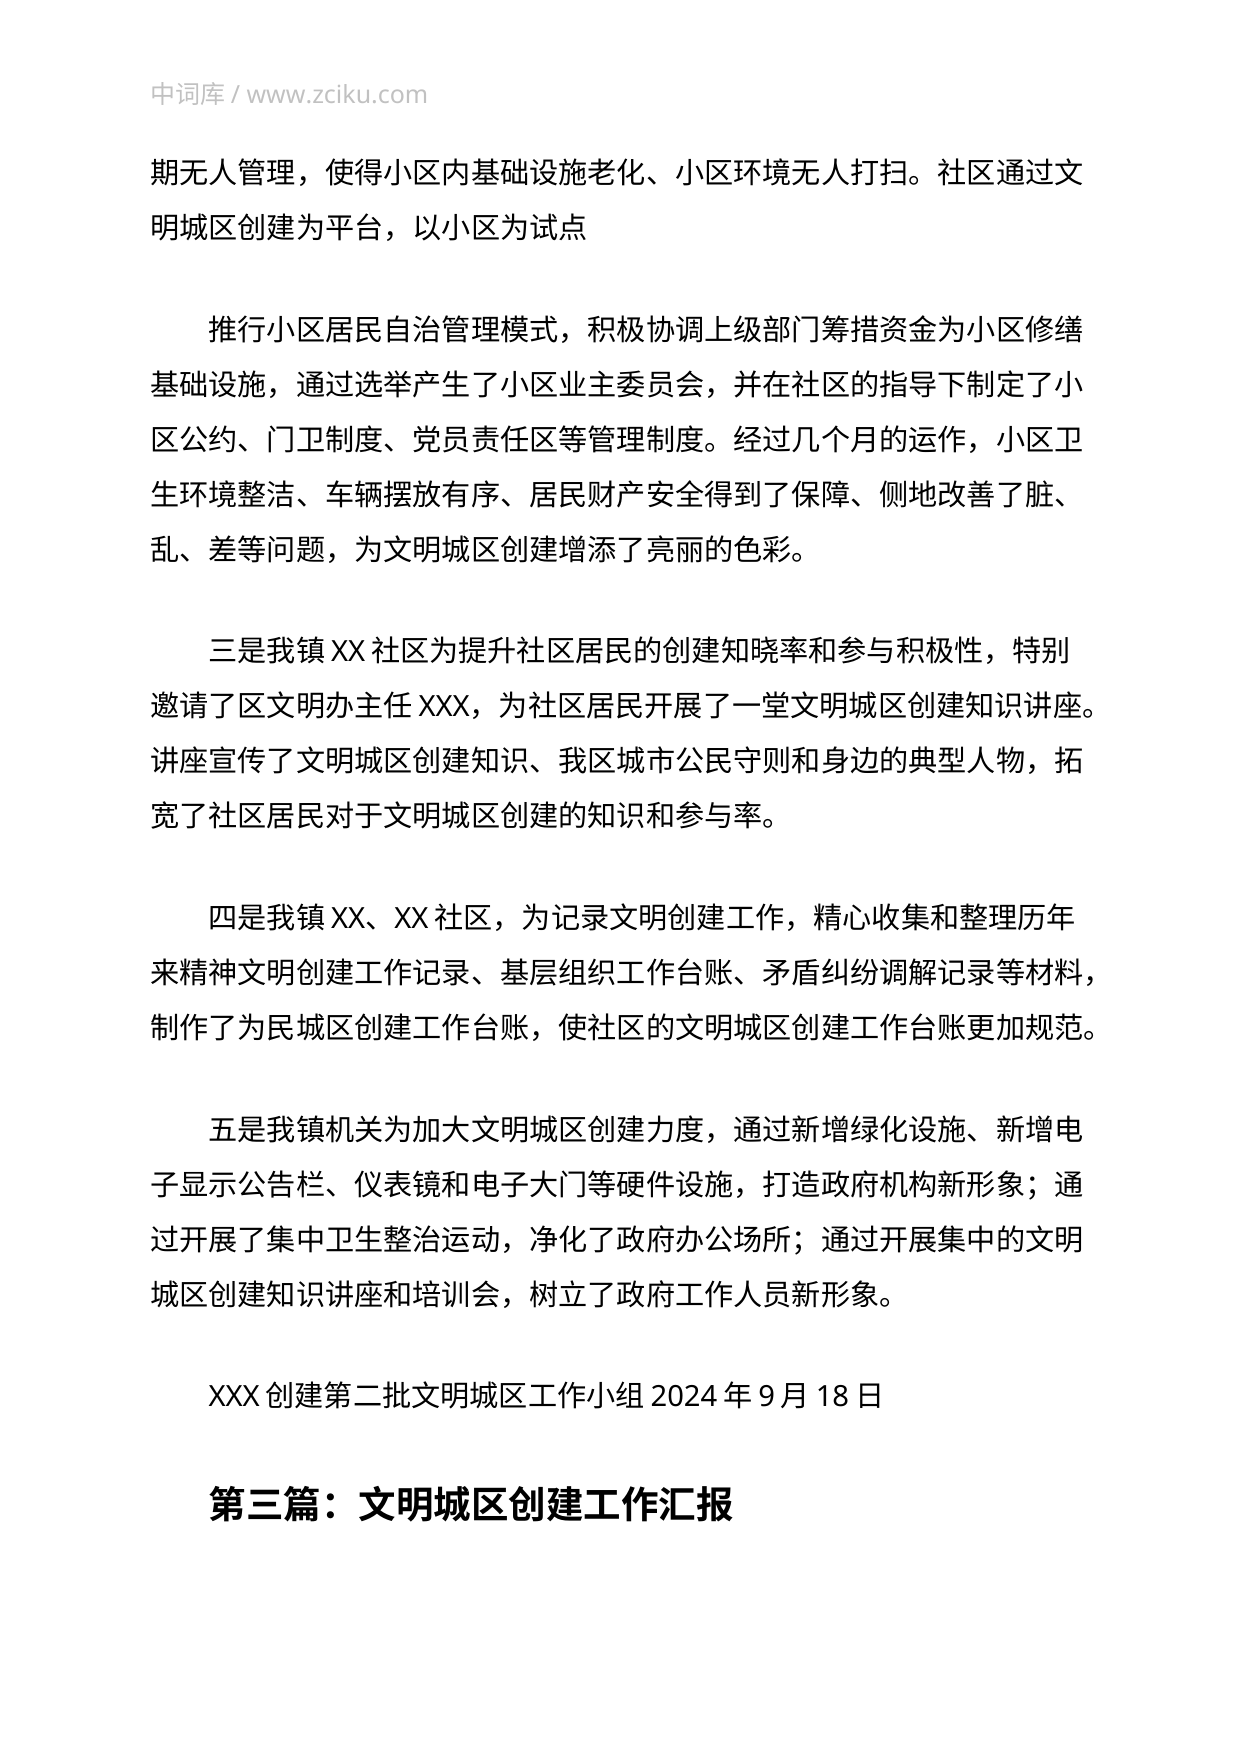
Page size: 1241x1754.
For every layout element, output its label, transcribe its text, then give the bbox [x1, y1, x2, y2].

text 推行小区居民自治管理模式，积极协调上级部门筹措资金为小区修缮基础设施，通过选举产生了小区业主委员会，并在社区的指导下制定了小区公约、门卫制度、党员责任区等管理制度。经过几个月的运作，小区卫生环境整洁、车辆摆放有序、居民财产安全得到了保障、侧地改善了脏、乱、差等问题，为文明城区创建增添了亮丽的色彩。 [150, 307, 1090, 568]
text 五是我镇机关为加大文明城区创建力度，通过新增绿化设施、新增电子显示公告栏、仪表镜和电子大门等硬件设施，打造政府机构新形象；通过开展了集中卫生整治运动，净化了政府办公场所；通过开展集中的文明城区创建知识讲座和培训会，树立了政府工作人员新形象。 [150, 1106, 1090, 1313]
text 三是我镇XX社区为提升社区居民的创建知晓率和参与积极性，特别邀请了区文明办主任XXX，为社区居民开展了一堂文明城区创建知识讲座。讲座宣传了文明城区创建知识、我区城市公民守则和身边的典型人物，拓宽了社区居民对于文明城区创建的知识和参与率。 [150, 628, 1090, 835]
text 第三篇：文明城区创建工作汇报 [150, 1475, 1090, 1529]
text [150, 150, 1090, 247]
text 四是我镇XX、XX社区，为记录文明创建工作，精心收集和整理历年来精神文明创建工作记录、基层组织工作台账、矛盾纠纷调解记录等材料，制作了为民城区创建工作台账，使社区的文明城区创建工作台账更加规范。 [150, 895, 1090, 1047]
text XXX创建第二批文明城区工作小组2024年9月18日 [150, 1373, 1090, 1415]
